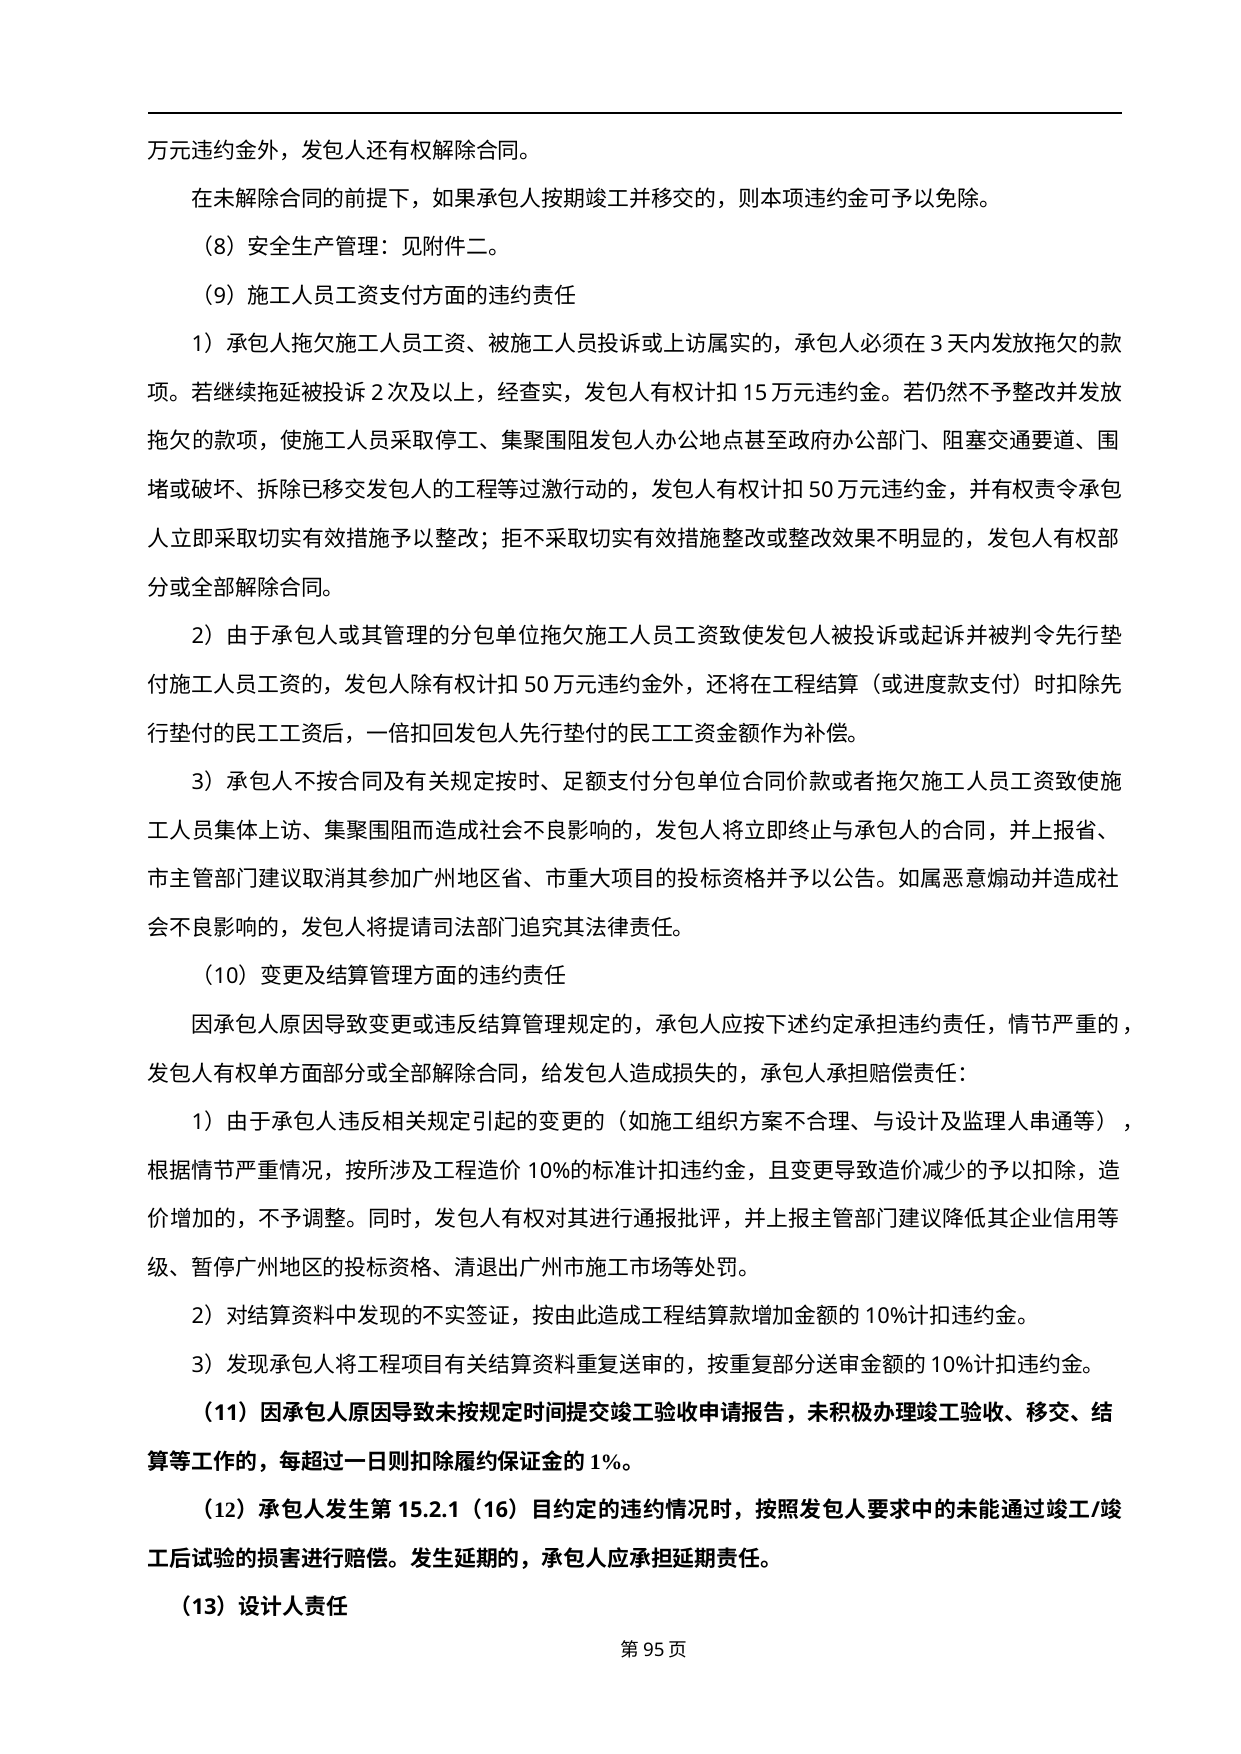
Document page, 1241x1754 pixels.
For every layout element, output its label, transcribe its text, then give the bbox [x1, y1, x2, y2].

text 3）承包人不按合同及有关规定按时、足额支付分包单位合同价款或者拖欠施工人员工资致使施工人员集体上访、集聚围阻而造成社会不良影响的，发包人将立即终止与承包人的合同，并上报省、市主管部门建议取消其参加广州地区省、市重大项目的投标资格并予以公告。如属恶意煽动并造成社会不良影响的，发包人将提请司法部门追究其法律责任。 [148, 763, 1122, 942]
text 2）对结算资料中发现的不实签证，按由此造成工程结算款增加金额的10%计扣违约金。 [148, 1298, 1122, 1331]
text （13）设计人责任 [148, 1589, 1122, 1621]
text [148, 132, 1122, 165]
text （12）承包人发生第15.2.1（16）目约定的违约情况时，按照发包人要求中的未能通过竣工/竣工后试验的损害进行赔偿。发生延期的，承包人应承担延期责任。 [148, 1492, 1122, 1573]
text 因承包人原因导致变更或违反结算管理规定的，承包人应按下述约定承担违约责任，情节严重的，发包人有权单方面部分或全部解除合同，给发包人造成损失的，承包人承担赔偿责任： [148, 1006, 1122, 1088]
text 2）由于承包人或其管理的分包单位拖欠施工人员工资致使发包人被投诉或起诉并被判令先行垫付施工人员工资的，发包人除有权计扣50万元违约金外，还将在工程结算（或进度款支付）时扣除先行垫付的民工工资后，一倍扣回发包人先行垫付的民工工资金额作为补偿。 [148, 618, 1122, 748]
text （10）变更及结算管理方面的违约责任 [148, 958, 1122, 991]
text 在未解除合同的前提下，如果承包人按期竣工并移交的，则本项违约金可予以免除。 [148, 181, 1122, 213]
text 1）承包人拖欠施工人员工资、被施工人员投诉或上访属实的，承包人必须在3天内发放拖欠的款项。若继续拖延被投诉2次及以上，经查实，发包人有权计扣15万元违约金。若仍然不予整改并发放拖欠的款项，使施工人员采取停工、集聚围阻发包人办公地点甚至政府办公部门、阻塞交通要道、围堵或破坏、拆除已移交发包人的工程等过激行动的，发包人有权计扣50万元违约金，并有权责令承包人立即采取切实有效措施予以整改；拒不采取切实有效措施整改或整改效果不明显的，发包人有权部分或全部解除合同。 [148, 326, 1122, 602]
text 3）发现承包人将工程项目有关结算资料重复送审的，按重复部分送审金额的10%计扣违约金。 [148, 1346, 1122, 1379]
text 1）由于承包人违反相关规定引起的变更的（如施工组织方案不合理、与设计及监理人串通等），根据情节严重情况，按所涉及工程造价10%的标准计扣违约金，且变更导致造价减少的予以扣除，造价增加的，不予调整。同时，发包人有权对其进行通报批评，并上报主管部门建议降低其企业信用等级、暂停广州地区的投标资格、清退出广州市施工市场等处罚。 [148, 1103, 1122, 1282]
text （11）因承包人原因导致未按规定时间提交竣工验收申请报告，未积极办理竣工验收、移交、结算等工作的，每超过一日则扣除履约保证金的1%。 [148, 1395, 1122, 1476]
text （9）施工人员工资支付方面的违约责任 [148, 277, 1122, 310]
text （8）安全生产管理：见附件二。 [148, 229, 1122, 261]
